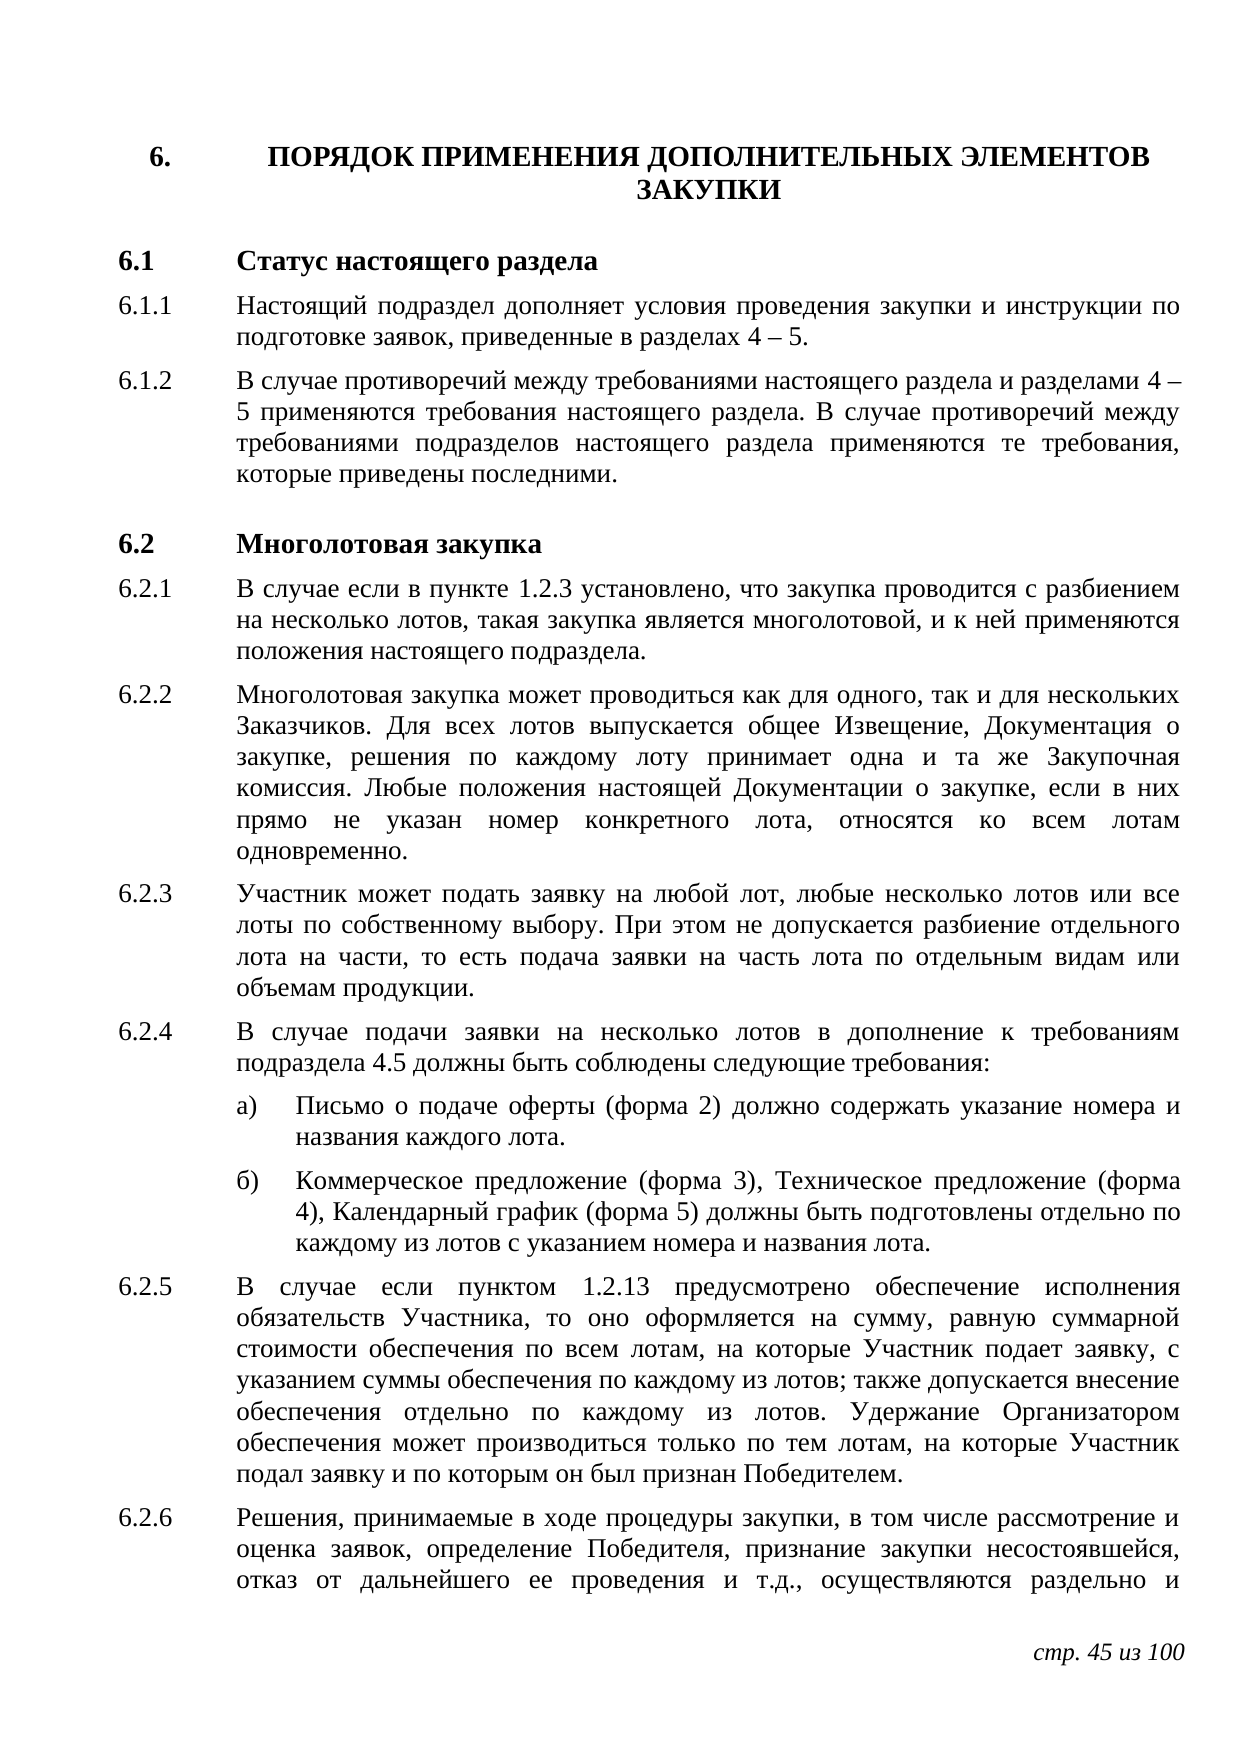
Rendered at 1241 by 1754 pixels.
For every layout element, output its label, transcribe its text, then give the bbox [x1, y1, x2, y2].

text Письмо о подаче оферты (форма 2) должно содержать указание номера и названия каждого лота. [236, 1089, 1181, 1152]
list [118, 1501, 1181, 1594]
text В случае противоречий между требованиями настоящего раздела и разделами 4 – 5 применяются требования настоящего раздела. В случае противоречий между требованиями подразделов настоящего раздела применяются те требования, которые приведены последними. [118, 364, 1181, 489]
list Многолотовая закупка может проводиться как для одного, так и для нескольких Заказчиков. Для всех лотов выпускается общее Извещение, Документация о закупке, решения по каждому лоту принимает одна и та же Закупочная комиссия. Любые положения настоящей Документации о закупке, если в них прямо не указан номер конкретного лота, относятся ко всем лотам одновременно. [118, 678, 1181, 865]
subtitle ПОРЯДОК ПРИМЕНЕНИЯ ДОПОЛНИТЕЛЬНЫХ ЭЛЕМЕНТОВ ЗАКУПКИ [118, 139, 1181, 206]
text Коммерческое предложение (форма 3), Техническое предложение (форма 4), Календарный график (форма 5) должны быть подготовлены отдельно по каждому из лотов с указанием номера и названия лота. [236, 1164, 1181, 1258]
list Участник может подать заявку на любой лот, любые несколько лотов или все лоты по собственному выбору. При этом не допускается разбиение отдельного лота на части, то есть подача заявки на часть лота по отдельным видам или объемам продукции. [118, 877, 1181, 1002]
subtitle Многолотовая закупка [118, 526, 1181, 560]
subtitle Статус настоящего раздела [118, 243, 1181, 277]
list В случае если в пункте 1.2.3 установлено, что закупка проводится с разбиением на несколько лотов, такая закупка является многолотовой, и к ней применяются положения настоящего подраздела. [118, 572, 1181, 666]
text Настоящий подраздел дополняет условия проведения закупки и инструкции по подготовке заявок, приведенные в разделах 4 – 5. [118, 289, 1181, 352]
list В случае подачи заявки на несколько лотов в дополнение к требованиям подраздела 4.5 должны быть соблюдены следующие требования: [118, 1014, 1181, 1077]
list В случае если пунктом 1.2.13 предусмотрено обеспечение исполнения обязательств Участника, то оно оформляется на сумму, равную суммарной стоимости обеспечения по всем лотам, на которые Участник подает заявку, с указанием суммы обеспечения по каждому из лотов; также допускается внесение обеспечения отдельно по каждому из лотов. Удержание Организатором обеспечения может производиться только по тем лотам, на которые Участник подал заявку и по которым он был признан Победителем. [118, 1270, 1181, 1488]
